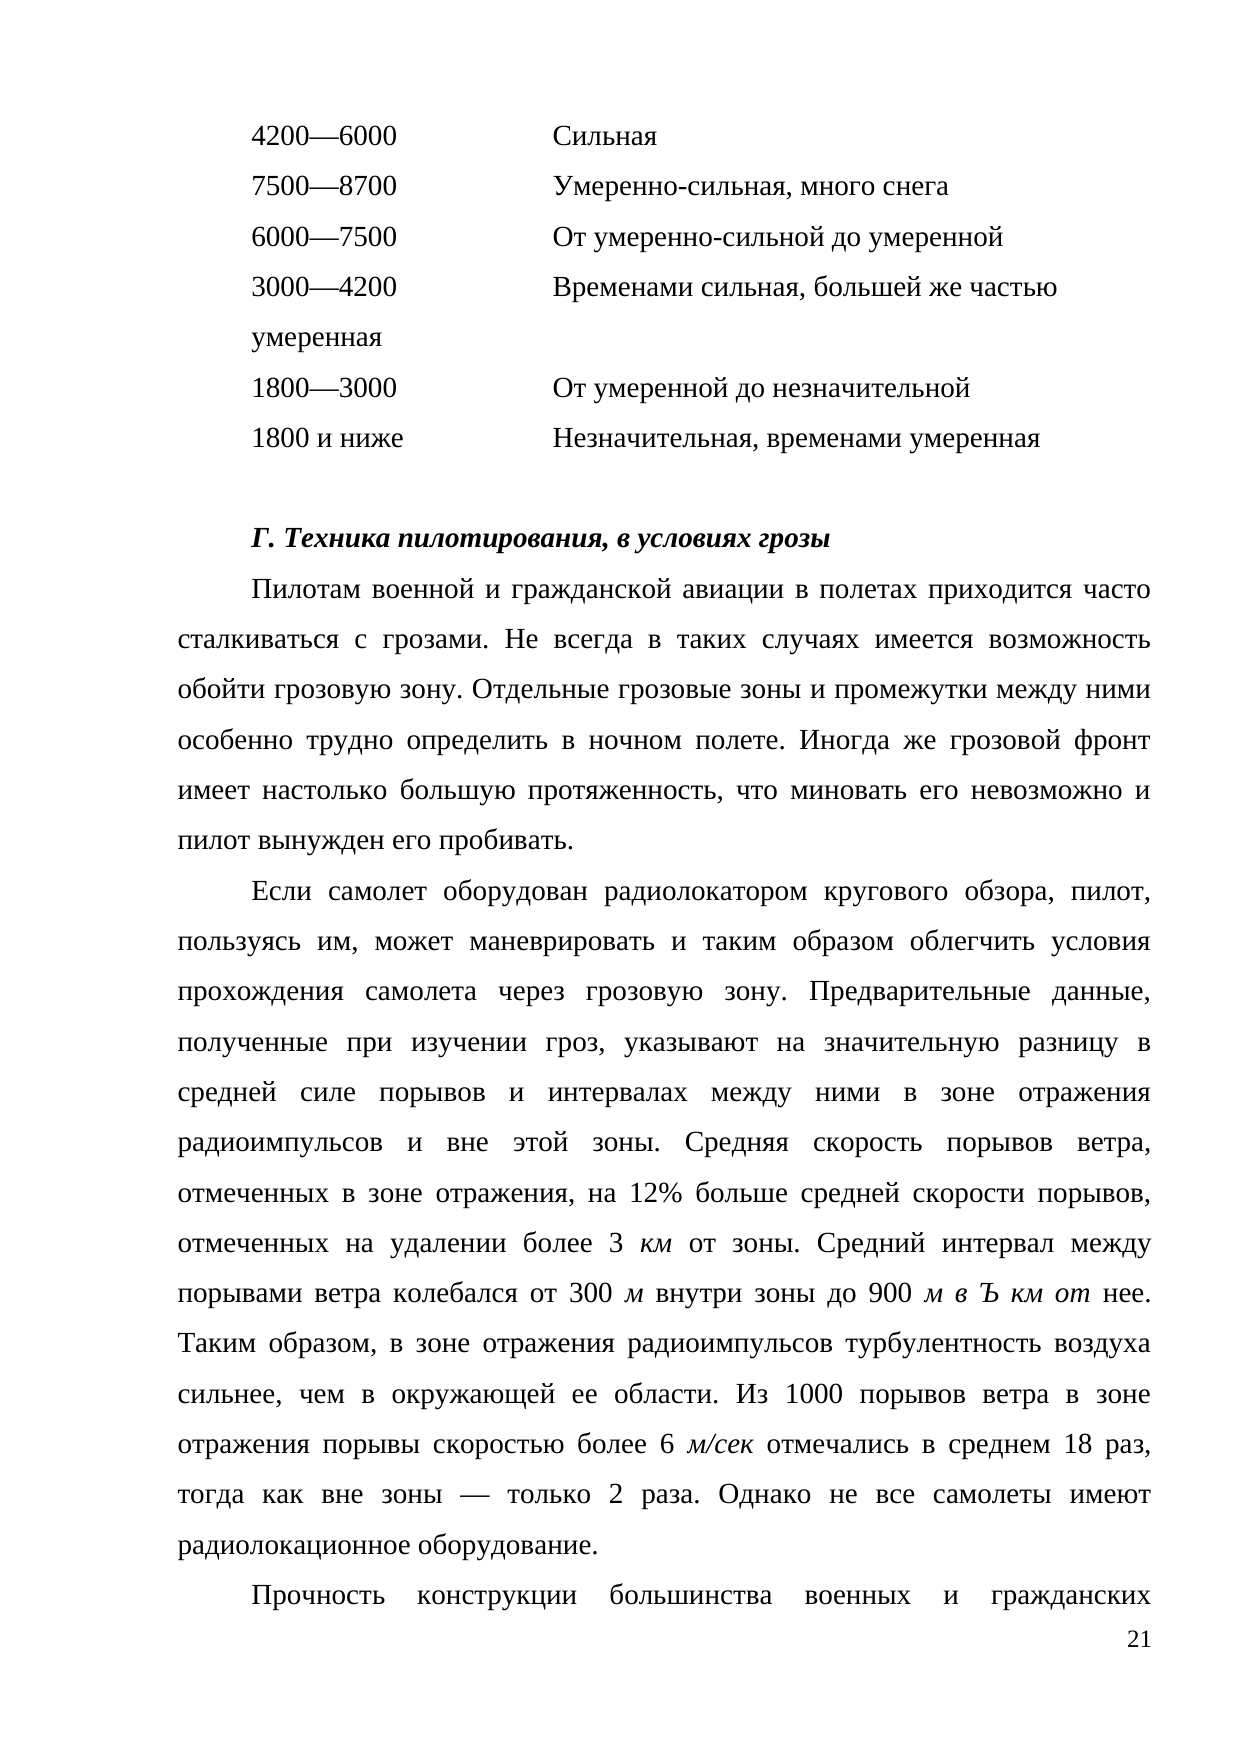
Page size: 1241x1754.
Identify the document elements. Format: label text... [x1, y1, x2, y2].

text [177, 1577, 1152, 1611]
text 1800—3000 От умеренной до незначительной [177, 370, 1152, 403]
text Если самолет оборудован радиолокатором кругового обзора, пилот, пользуясь им, может маневрировать и таким образом облегчить условия прохождения самолета через грозовую зону. Предварительные данные, полученные при изучении гроз, указывают на значительную разницу в средней силе порывов и интервалах между ними в зоне отражения радиоимпульсов и вне этой зоны. Средняя скорость порывов ветра, отмеченных в зоне отражения, на 12% больше средней скорости порывов, отмеченных на удалении более 3 км от зоны. Средний интервал между порывами ветра колебался от 300 м внутри зоны до 900 м в Ъ км от нее. Таким образом, в зоне отражения радиоимпульсов турбулентность воздуха сильнее, чем в окружающей ее области. Из 1000 порывов ветра в зоне отражения порывы скоростью более 6 м/сек отмечались в среднем 18 раз, тогда как вне зоны — только 2 раза. Однако не все самолеты имеют радиолокационное оборудование. [177, 873, 1152, 1560]
text 6000—7500 От умеренно-сильной до умеренной [177, 219, 1152, 252]
text умеренная [177, 319, 1152, 353]
text 3000—4200 Временами сильная, большей же частью [177, 269, 1152, 303]
text 1800 и ниже Незначительная, временами умеренная [177, 420, 1152, 453]
text Пилотам военной и гражданской авиации в полетах приходится часто сталкиваться с грозами. Не всегда в таких случаях имеется возможность обойти грозовую зону. Отдельные грозовые зоны и промежутки между ними особенно трудно определить в ночном полете. Иногда же грозовой фронт имеет настолько большую протяженность, что миновать его невозможно и пилот вынужден его пробивать. [177, 571, 1152, 856]
text 4200—6000 Сильная [177, 118, 1152, 152]
text 7500—8700 Умеренно-сильная, много снега [177, 168, 1152, 202]
text Г. Техника пилотирования, в условиях грозы [177, 521, 1152, 554]
